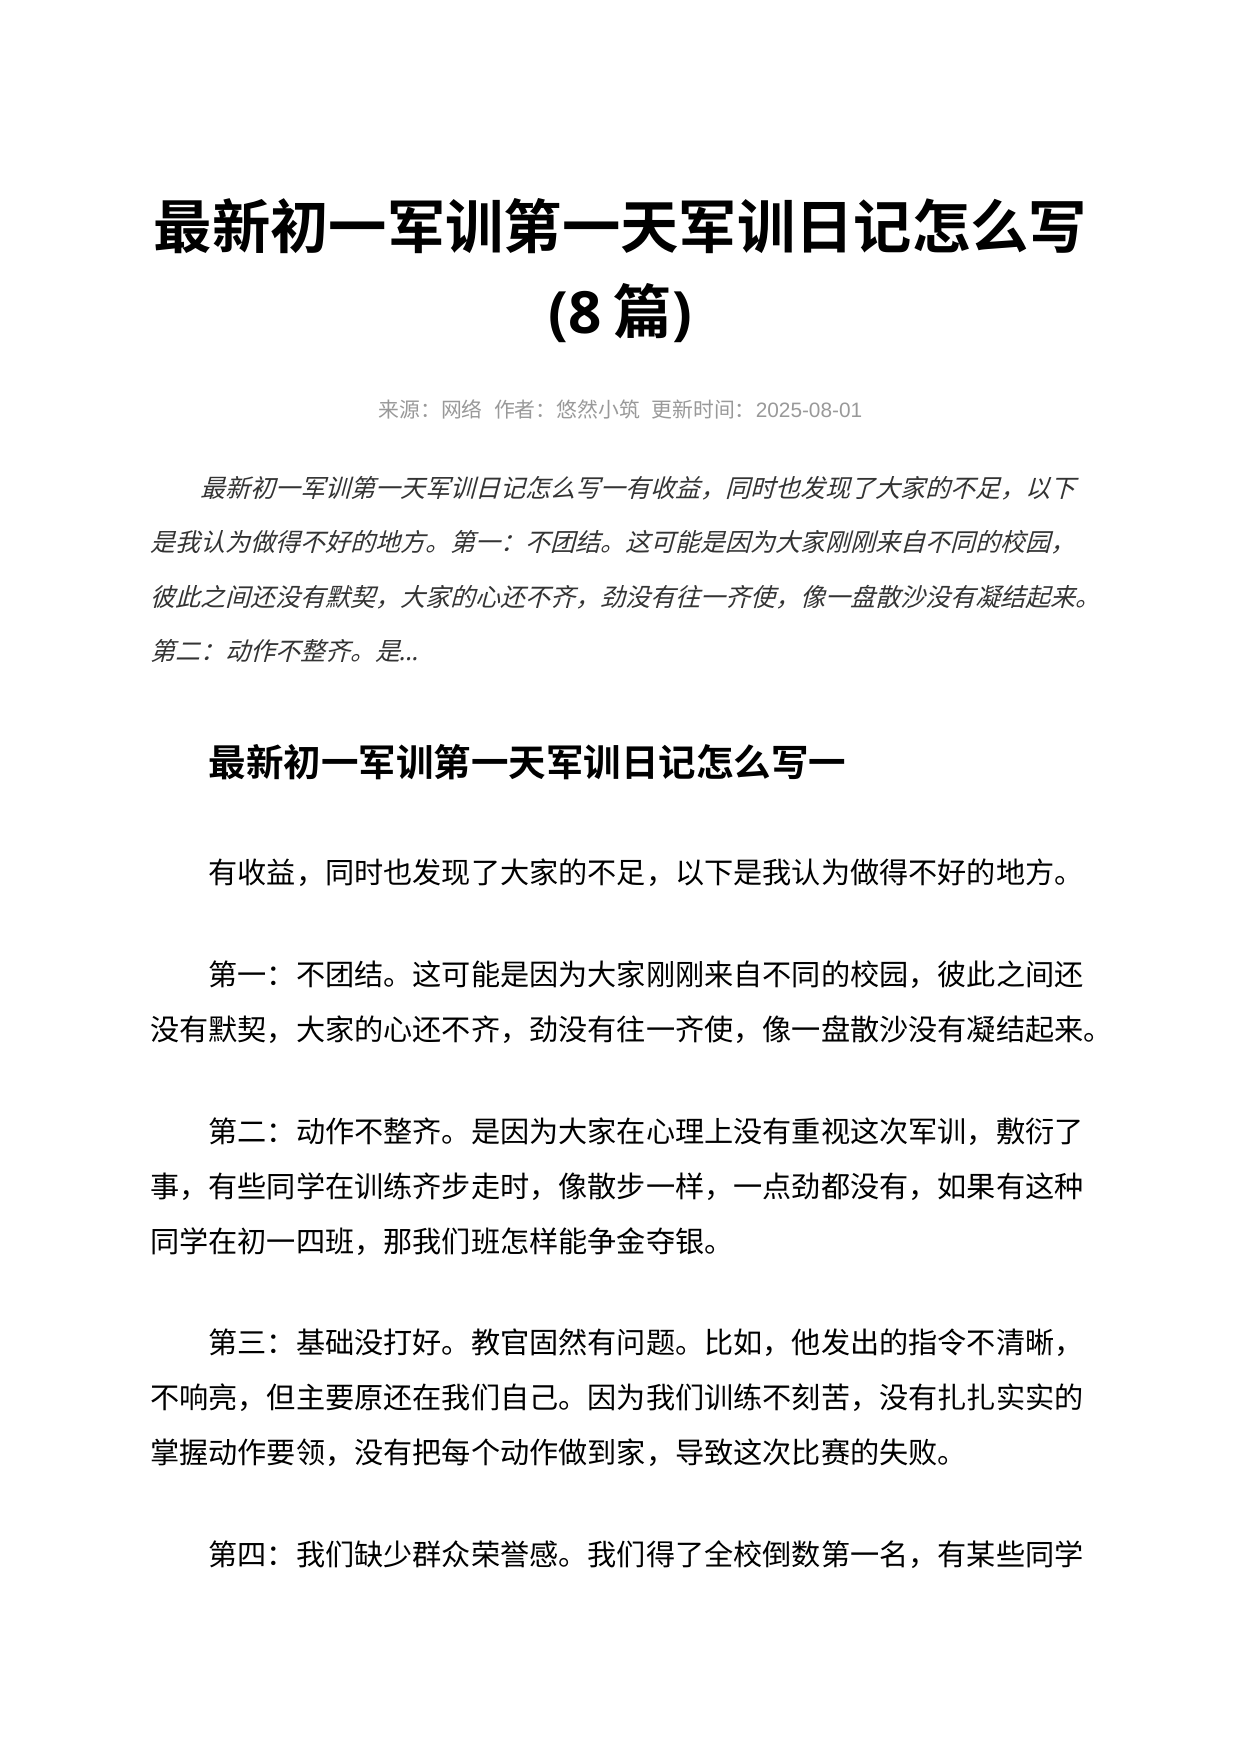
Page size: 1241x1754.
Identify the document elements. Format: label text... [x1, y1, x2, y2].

text 有收益，同时也发现了大家的不足，以下是我认为做得不好的地方。 [150, 850, 1090, 892]
text 最新初一军训第一天军训日记怎么写一有收益，同时也发现了大家的不足，以下是我认为做得不好的地方。第一：不团结。这可能是因为大家刚刚来自不同的校园，彼此之间还没有默契，大家的心还不齐，劲没有往一齐使，像一盘散沙没有凝结起来。第二：动作不整齐。是... [150, 468, 1090, 668]
subtitle 最新初一军训第一天军训日记怎么写(8篇) [150, 181, 1090, 351]
text 第二：动作不整齐。是因为大家在心理上没有重视这次军训，敷衍了事，有些同学在训练齐步走时，像散步一样，一点劲都没有，如果有这种同学在初一四班，那我们班怎样能争金夺银。 [150, 1108, 1090, 1261]
text 第一：不团结。这可能是因为大家刚刚来自不同的校园，彼此之间还没有默契，大家的心还不齐，劲没有往一齐使，像一盘散沙没有凝结起来。 [150, 952, 1090, 1049]
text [150, 1532, 1090, 1574]
text 最新初一军训第一天军训日记怎么写一 [150, 733, 1090, 787]
text 来源：网络 作者：悠然小筑 更新时间：2025-08-01 [150, 397, 1090, 421]
text 第三：基础没打好。教官固然有问题。比如，他发出的指令不清晰，不响亮，但主要原还在我们自己。因为我们训练不刻苦，没有扎扎实实的掌握动作要领，没有把每个动作做到家，导致这次比赛的失败。 [150, 1320, 1090, 1472]
